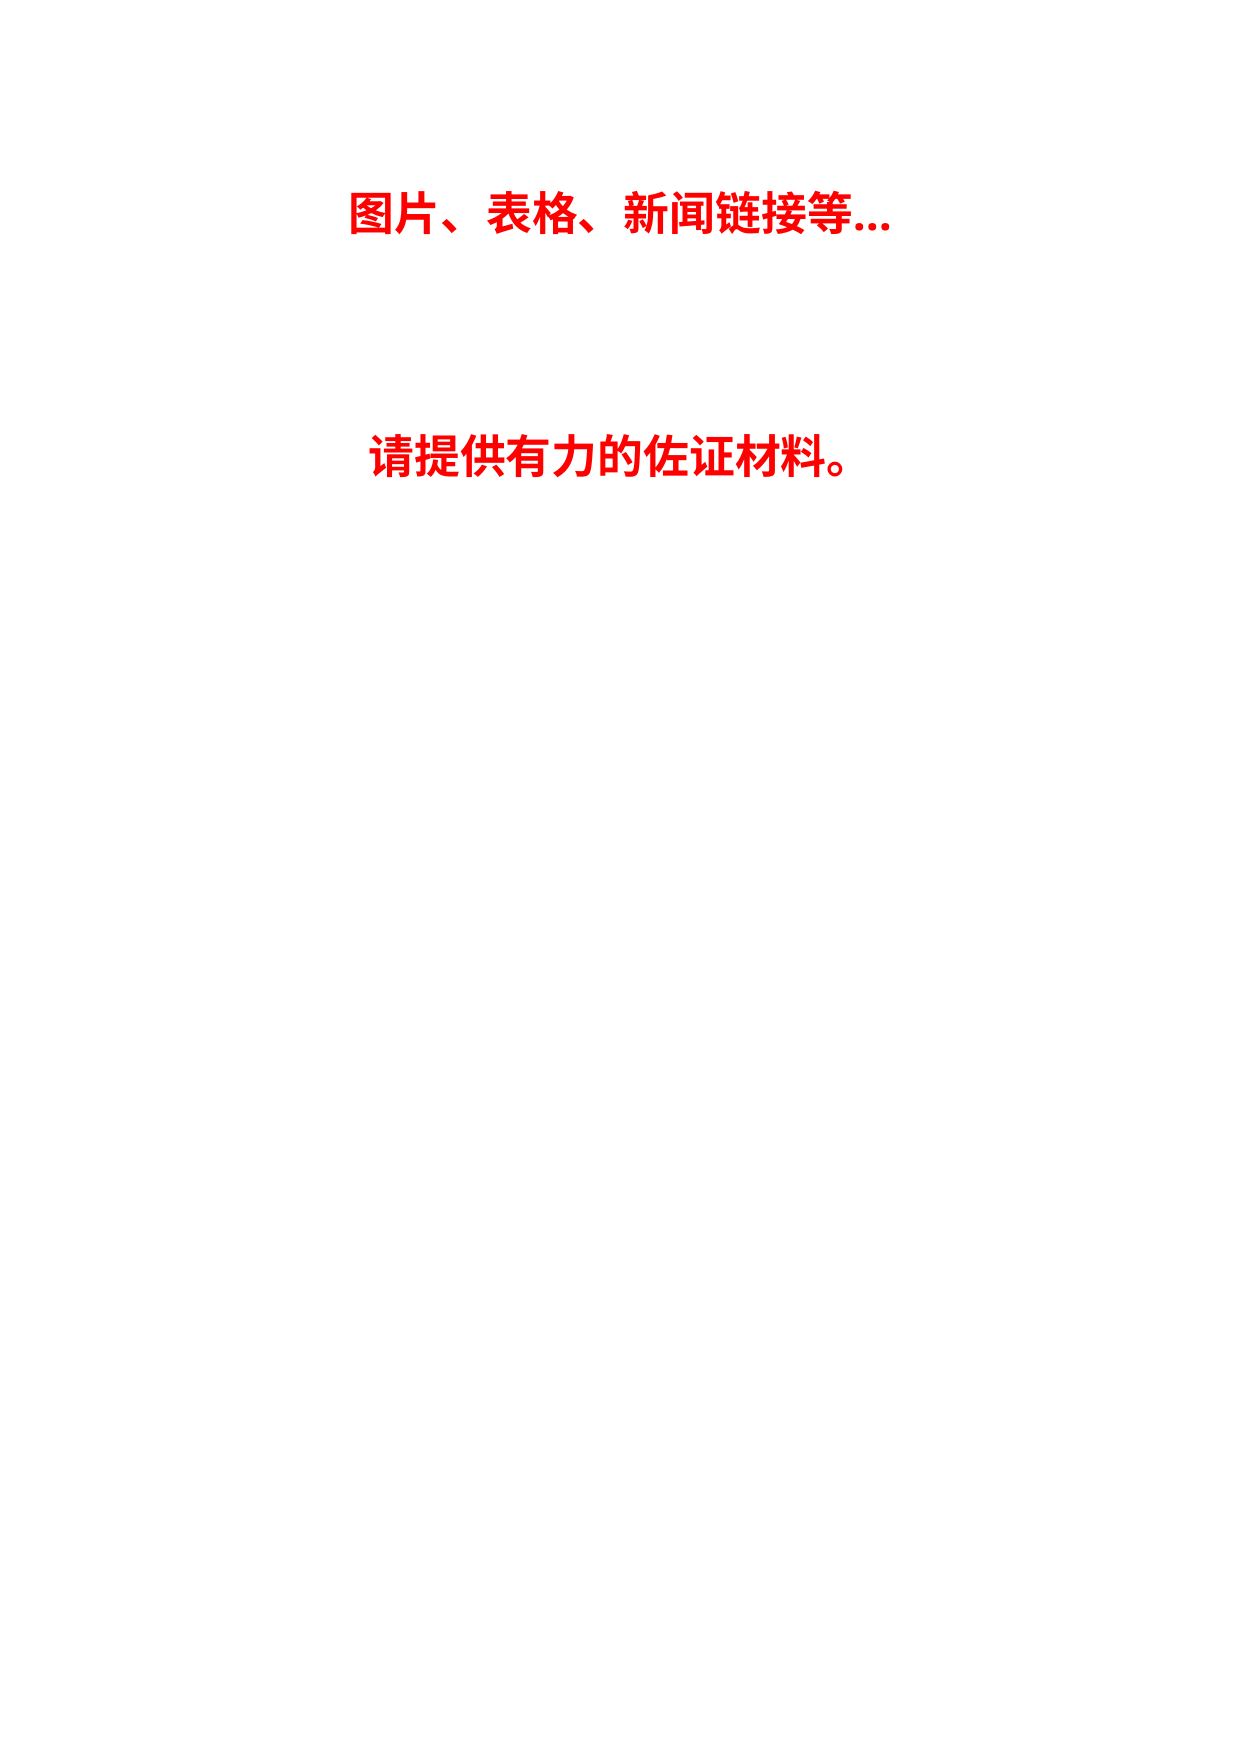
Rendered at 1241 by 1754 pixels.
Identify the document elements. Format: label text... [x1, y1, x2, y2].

text 图片、表格、新闻链接等... [187, 162, 1053, 259]
text 请提供有力的佐证材料。 [187, 405, 1053, 503]
